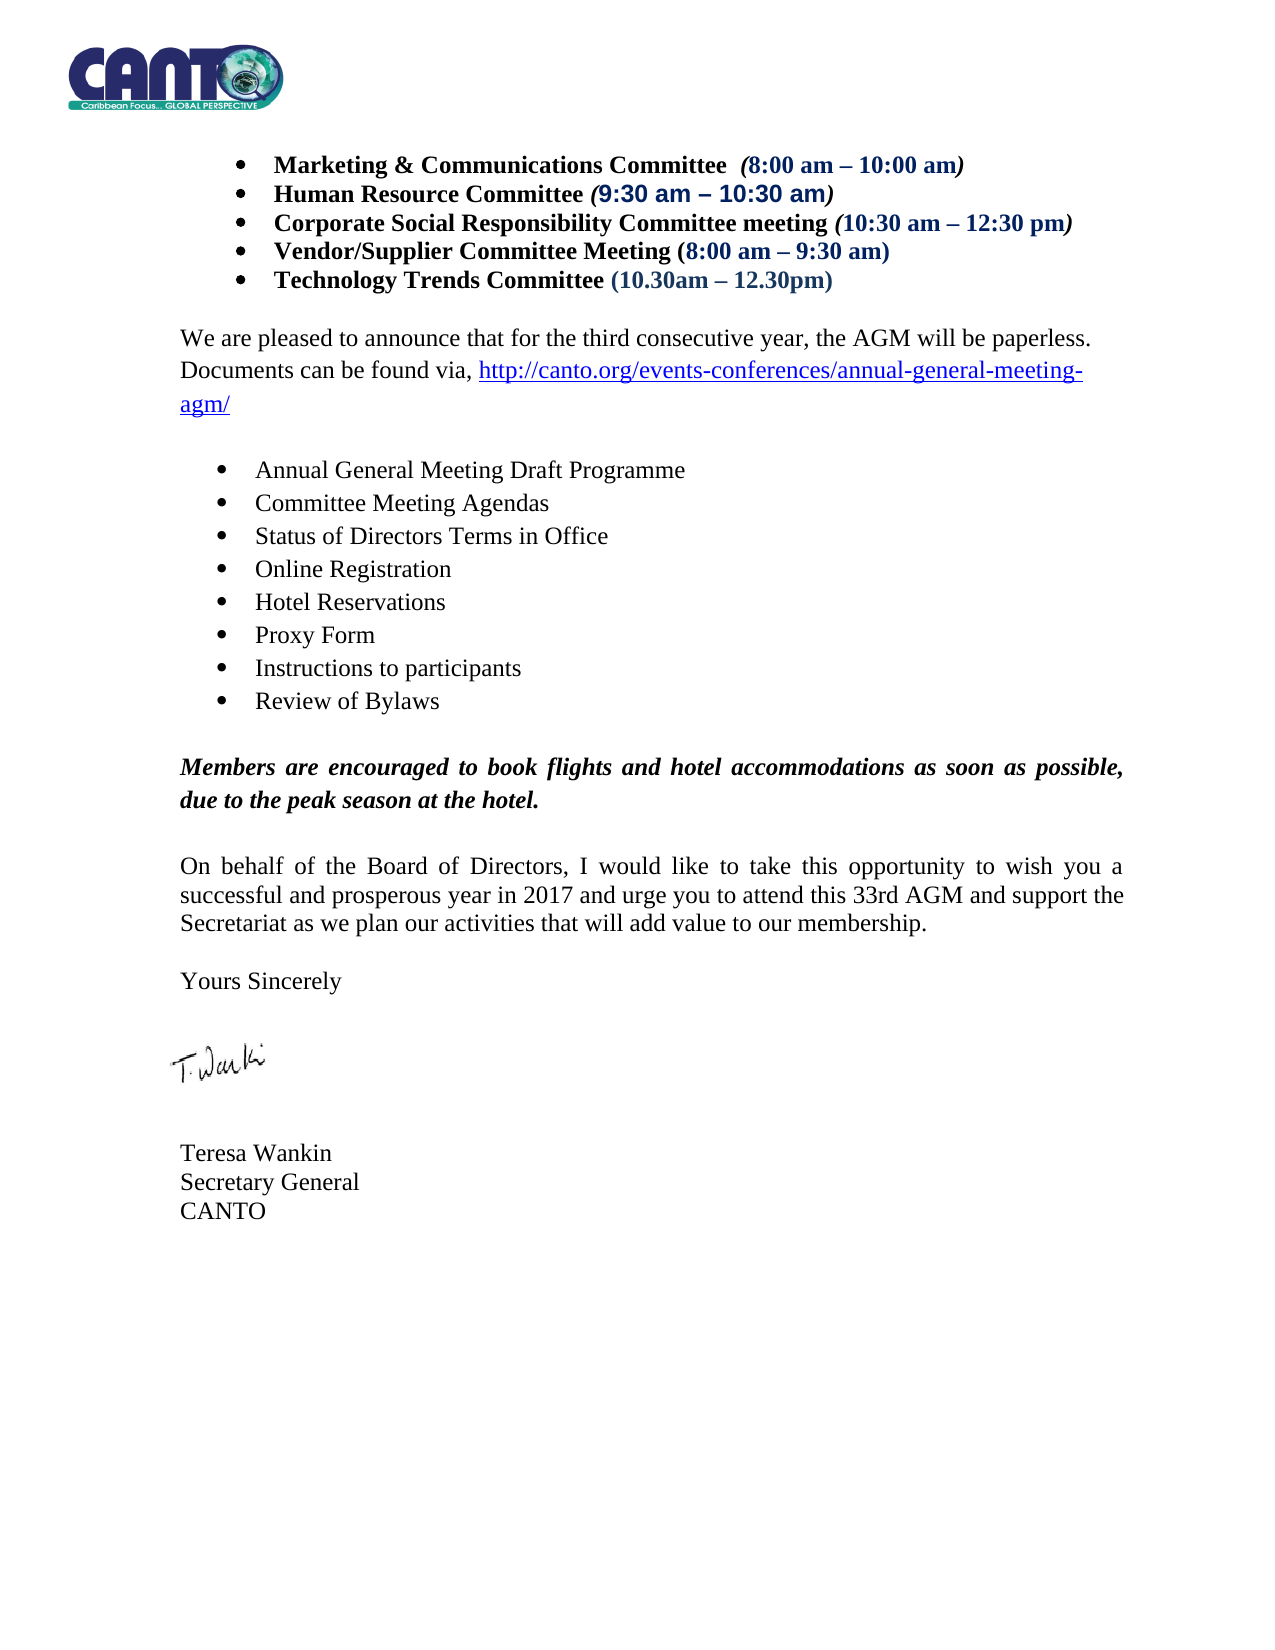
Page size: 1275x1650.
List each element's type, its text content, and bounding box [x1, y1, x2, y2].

text CANTO [180, 1196, 1125, 1225]
list Committee Meeting Agendas [217, 488, 1125, 516]
list Hotel Reservations [217, 587, 1125, 616]
text Yours Sincerely [180, 966, 1125, 995]
list Human Resource Committee (9:30 am – 10:30 am) [236, 179, 1125, 208]
list Technology Trends Committee (10.30am – 12.30pm) [236, 265, 1125, 294]
picture [131, 1016, 321, 1112]
list Marketing & Communications Committee (8:00 am – 10:00 am) [236, 150, 1125, 179]
list Proxy Form [217, 620, 1125, 648]
picture [32, 15, 304, 134]
text We are pleased to announce that for the third consecutive year, the AGM will be paperless. Documents can be found via, http://canto.org/events-conferences/annual-general-meeting-agm/ [180, 323, 1125, 417]
text On behalf of the Board of Directors, I would like to take this opportunity to wish you a successful and prosperous year in 2017 and urge you to attend this 33rd AGM and support the Secretariat as we plan our activities that will add value to our membership. [180, 851, 1125, 937]
list Annual General Meeting Draft Programme [217, 455, 1125, 483]
list Instructions to participants [217, 653, 1125, 682]
list Vendor/Supplier Committee Meeting (8:00 am – 9:30 am) [236, 236, 1125, 265]
text Members are encouraged to book flights and hotel accommodations as soon as possible, due to the peak season at the hotel. [180, 752, 1125, 814]
list Status of Directors Terms in Office [217, 521, 1125, 549]
text Secretary General [180, 1167, 1125, 1196]
list Review of Bylaws [217, 686, 1125, 714]
text Teresa Wankin [180, 1138, 1125, 1167]
list Corporate Social Responsibility Committee meeting (10:30 am – 12:30 pm) [236, 208, 1125, 236]
list Online Registration [217, 554, 1125, 582]
